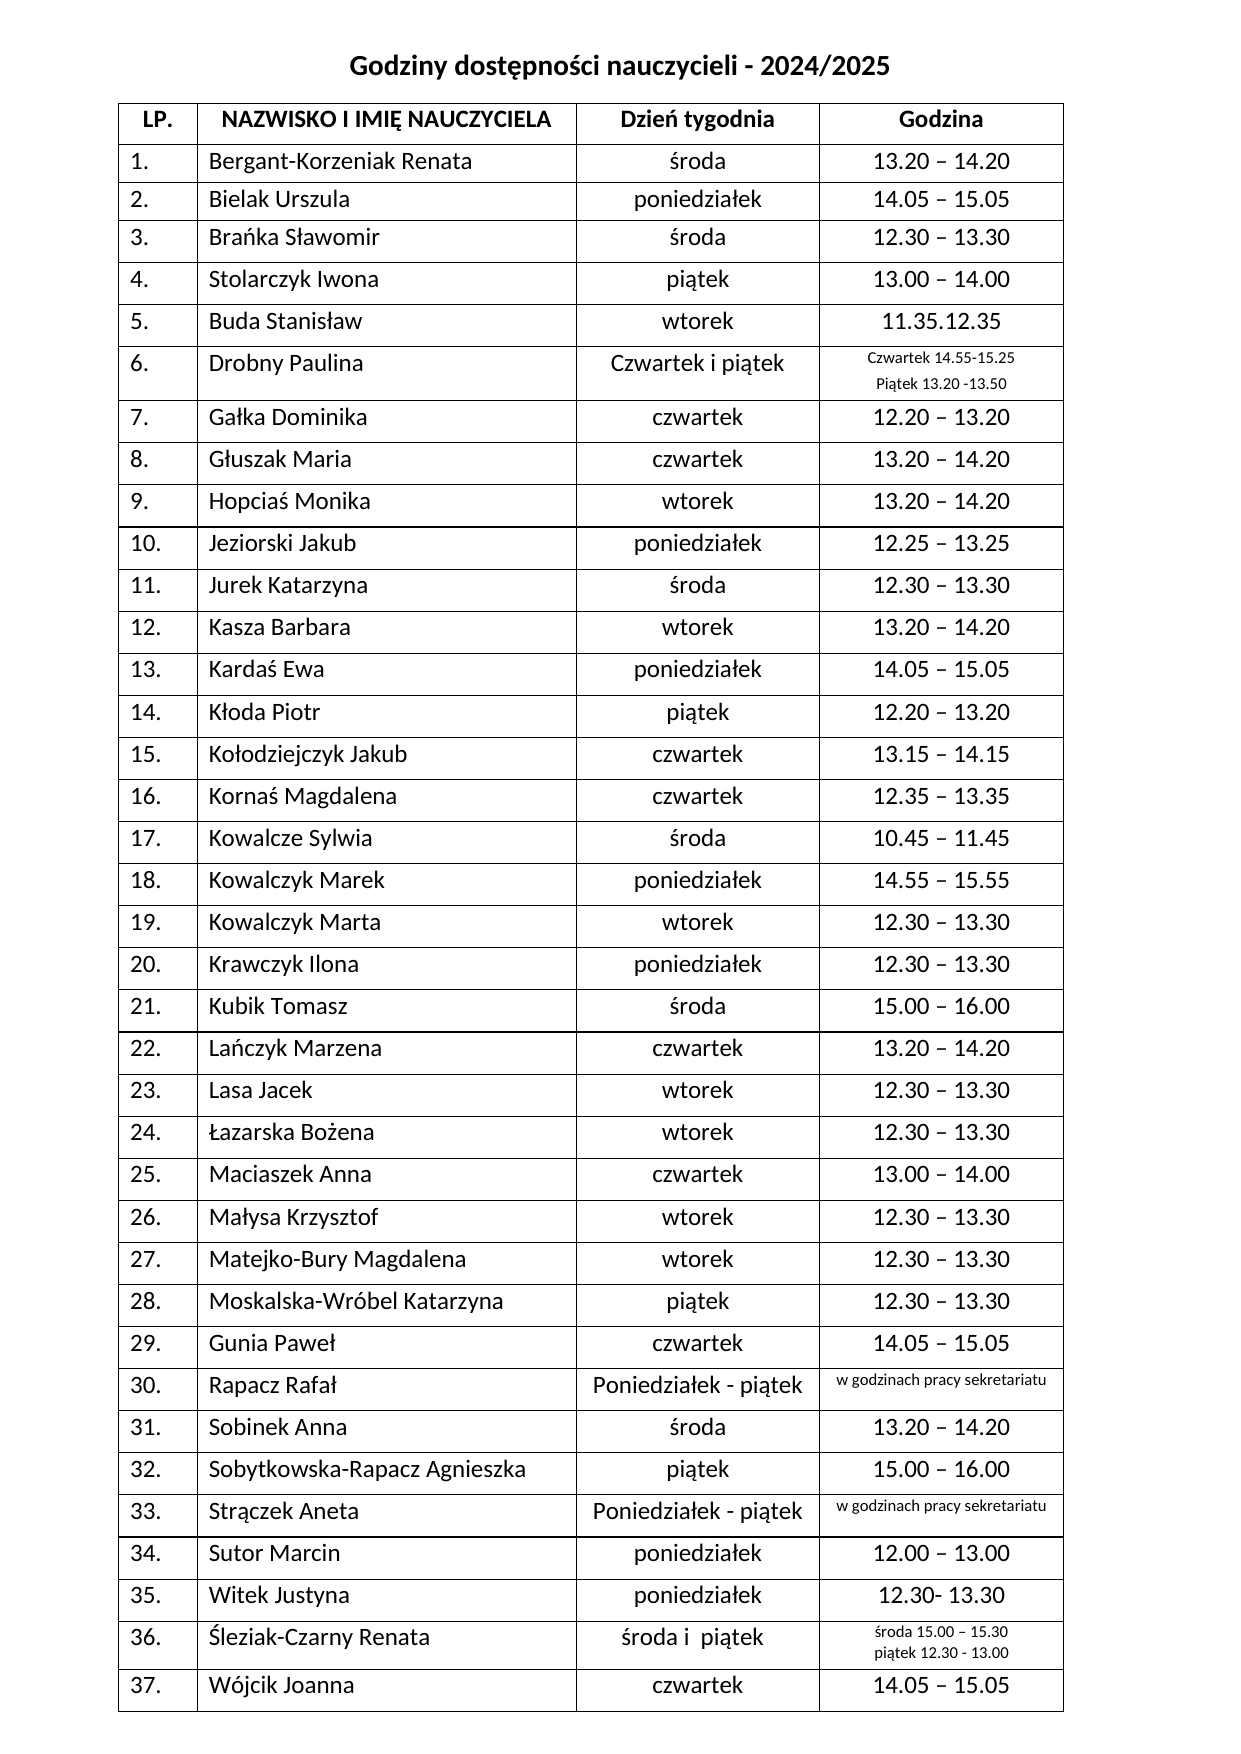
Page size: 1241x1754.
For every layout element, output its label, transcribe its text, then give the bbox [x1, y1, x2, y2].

table_cell 15.00 – 16.00 [820, 1453, 1063, 1494]
table_cell 12.35 – 13.35 [820, 780, 1063, 821]
table_cell 13.15 – 14.15 [820, 738, 1063, 779]
table_cell [119, 738, 197, 779]
table_cell 12.30 – 13.30 [820, 1117, 1063, 1158]
table_cell [119, 570, 197, 611]
table_cell Brańka Sławomir [198, 221, 576, 262]
table_cell wtorek [577, 1243, 819, 1284]
table_cell Poniedziałek - piątek [577, 1495, 819, 1536]
table_cell Buda Stanisław [198, 305, 576, 346]
table_cell czwartek [577, 1327, 819, 1368]
table_cell poniedziałek [577, 654, 819, 695]
table_cell Małysa Krzysztof [198, 1201, 576, 1242]
table_cell Kardaś Ewa [198, 654, 576, 695]
table_cell 12.30 – 13.30 [820, 570, 1063, 611]
table_cell 12.30 – 13.30 [820, 948, 1063, 989]
table_cell Strączek Aneta [198, 1495, 576, 1536]
table_cell 12.30 – 13.30 [820, 1201, 1063, 1242]
table_cell wtorek [577, 906, 819, 947]
table_cell [119, 347, 197, 400]
table_cell [119, 780, 197, 821]
table_cell [119, 1075, 197, 1116]
table_cell [119, 221, 197, 262]
table_cell wtorek [577, 1117, 819, 1158]
table_cell wtorek [577, 1075, 819, 1116]
table_cell piątek [577, 696, 819, 737]
table_cell czwartek [577, 780, 819, 821]
table_cell poniedziałek [577, 864, 819, 905]
table_cell w godzinach pracy sekretariatu [820, 1495, 1063, 1536]
table_cell Lasa Jacek [198, 1075, 576, 1116]
text Godziny dostępności nauczycieli - 2024/2025 [118, 47, 1122, 83]
table_cell Maciaszek Anna [198, 1159, 576, 1200]
table_cell Sobytkowska-Rapacz Agnieszka [198, 1453, 576, 1494]
table_cell 13.00 – 14.00 [820, 263, 1063, 304]
table_cell piątek [577, 1453, 819, 1494]
table_cell wtorek [577, 305, 819, 346]
table_cell czwartek [577, 443, 819, 484]
table_cell [119, 1411, 197, 1452]
table_cell 13.00 – 14.00 [820, 1159, 1063, 1200]
table_cell 12.30 – 13.30 [820, 1075, 1063, 1116]
table_cell [119, 528, 197, 568]
table_header Godzina [820, 104, 1063, 144]
table_cell [119, 864, 197, 905]
table_cell środa [577, 145, 819, 182]
table_cell Matejko-Bury Magdalena [198, 1243, 576, 1284]
table_cell 11.35.12.35 [820, 305, 1063, 346]
table_cell [119, 948, 197, 989]
table_cell 12.25 – 13.25 [820, 528, 1063, 568]
table_cell [119, 1453, 197, 1494]
table_cell Kłoda Piotr [198, 696, 576, 737]
table_header LP. [119, 104, 197, 144]
table_cell Stolarczyk Iwona [198, 263, 576, 304]
table_cell [119, 1327, 197, 1368]
table_cell [119, 1538, 197, 1578]
table_cell [119, 1622, 197, 1668]
table_cell wtorek [577, 1201, 819, 1242]
table_cell Śleziak-Czarny Renata [198, 1622, 576, 1668]
table_cell [119, 696, 197, 737]
table_cell 14.05 – 15.05 [820, 1670, 1063, 1711]
table_cell Kowalczyk Marek [198, 864, 576, 905]
table_cell 12.30 – 13.30 [820, 1243, 1063, 1284]
table_cell poniedziałek [577, 1580, 819, 1621]
table_cell Gunia Paweł [198, 1327, 576, 1368]
table_cell czwartek [577, 1159, 819, 1200]
table_cell Gałka Dominika [198, 401, 576, 442]
table_cell 13.20 – 14.20 [820, 485, 1063, 526]
table_cell Czwartek i piątek [577, 347, 819, 400]
table_cell 14.05 – 15.05 [820, 654, 1063, 695]
table_header NAZWISKO I IMIĘ NAUCZYCIELA [198, 104, 576, 144]
table_cell 14.05 – 15.05 [820, 1327, 1063, 1368]
table_cell Czwartek 14.55-15.25 Piątek 13.20 -13.50 [820, 347, 1063, 400]
table_cell Moskalska-Wróbel Katarzyna [198, 1285, 576, 1326]
table_cell poniedziałek [577, 948, 819, 989]
table_cell Kornaś Magdalena [198, 780, 576, 821]
table_cell 12.20 – 13.20 [820, 401, 1063, 442]
table_cell Kołodziejczyk Jakub [198, 738, 576, 779]
table_cell środa i piątek [577, 1622, 819, 1668]
table_cell [119, 401, 197, 442]
table_cell [119, 1117, 197, 1158]
table_cell [119, 1243, 197, 1284]
table_cell czwartek [577, 401, 819, 442]
table_cell 13.20 – 14.20 [820, 145, 1063, 182]
table_cell Wójcik Joanna [198, 1670, 576, 1711]
table_cell 12.20 – 13.20 [820, 696, 1063, 737]
table_cell Kowalczyk Marta [198, 906, 576, 947]
table_cell środa [577, 570, 819, 611]
table_cell 12.30 – 13.30 [820, 906, 1063, 947]
table_cell Głuszak Maria [198, 443, 576, 484]
table_cell [119, 612, 197, 653]
table_cell Jeziorski Jakub [198, 528, 576, 568]
table_cell [119, 990, 197, 1031]
table_cell czwartek [577, 738, 819, 779]
table_cell Rapacz Rafał [198, 1369, 576, 1410]
table_cell Sutor Marcin [198, 1538, 576, 1578]
table_cell 12.30 – 13.30 [820, 221, 1063, 262]
table_cell 10.45 – 11.45 [820, 822, 1063, 863]
table_cell [119, 906, 197, 947]
table_cell Sobinek Anna [198, 1411, 576, 1452]
table_cell Kubik Tomasz [198, 990, 576, 1031]
table_cell [119, 145, 197, 182]
table_cell [119, 1580, 197, 1621]
table_cell w godzinach pracy sekretariatu [820, 1369, 1063, 1410]
table_cell [119, 1159, 197, 1200]
table_cell Jurek Katarzyna [198, 570, 576, 611]
table_cell 13.20 – 14.20 [820, 612, 1063, 653]
table_cell 12.00 – 13.00 [820, 1538, 1063, 1578]
table_cell 13.20 – 14.20 [820, 1411, 1063, 1452]
table_cell Witek Justyna [198, 1580, 576, 1621]
table_cell środa [577, 221, 819, 262]
table_cell 13.20 – 14.20 [820, 1033, 1063, 1073]
table_cell [119, 305, 197, 346]
table_cell poniedziałek [577, 1538, 819, 1578]
table_cell 15.00 – 16.00 [820, 990, 1063, 1031]
table_cell Bielak Urszula [198, 183, 576, 220]
table_cell Krawczyk Ilona [198, 948, 576, 989]
table_cell [119, 485, 197, 526]
table_cell poniedziałek [577, 528, 819, 568]
table_cell wtorek [577, 612, 819, 653]
table_cell [119, 654, 197, 695]
table_cell środa [577, 990, 819, 1031]
table_cell wtorek [577, 485, 819, 526]
table_cell 14.55 – 15.55 [820, 864, 1063, 905]
table_cell [119, 822, 197, 863]
table_cell [119, 1369, 197, 1410]
table_cell [119, 443, 197, 484]
table_cell [119, 1033, 197, 1073]
table_cell 12.30- 13.30 [820, 1580, 1063, 1621]
table_cell [119, 263, 197, 304]
table_cell Hopciaś Monika [198, 485, 576, 526]
table_cell [119, 1495, 197, 1536]
table_cell środa 15.00 – 15.30 piątek 12.30 - 13.00 [820, 1622, 1063, 1668]
table_cell czwartek [577, 1670, 819, 1711]
table_cell Drobny Paulina [198, 347, 576, 400]
table_cell [119, 1285, 197, 1326]
table_cell Kasza Barbara [198, 612, 576, 653]
table_cell Kowalcze Sylwia [198, 822, 576, 863]
table_cell Lańczyk Marzena [198, 1033, 576, 1073]
table_cell Łazarska Bożena [198, 1117, 576, 1158]
table_cell środa [577, 822, 819, 863]
table_cell środa [577, 1411, 819, 1452]
table_cell piątek [577, 1285, 819, 1326]
table_cell 13.20 – 14.20 [820, 443, 1063, 484]
table_cell [119, 183, 197, 220]
table_cell poniedziałek [577, 183, 819, 220]
table_header Dzień tygodnia [577, 104, 819, 144]
table_cell [119, 1670, 197, 1711]
table_cell czwartek [577, 1033, 819, 1073]
table_cell [119, 1201, 197, 1242]
table_cell piątek [577, 263, 819, 304]
table_cell Poniedziałek - piątek [577, 1369, 819, 1410]
table_cell 14.05 – 15.05 [820, 183, 1063, 220]
table_cell 12.30 – 13.30 [820, 1285, 1063, 1326]
table_cell Bergant-Korzeniak Renata [198, 145, 576, 182]
